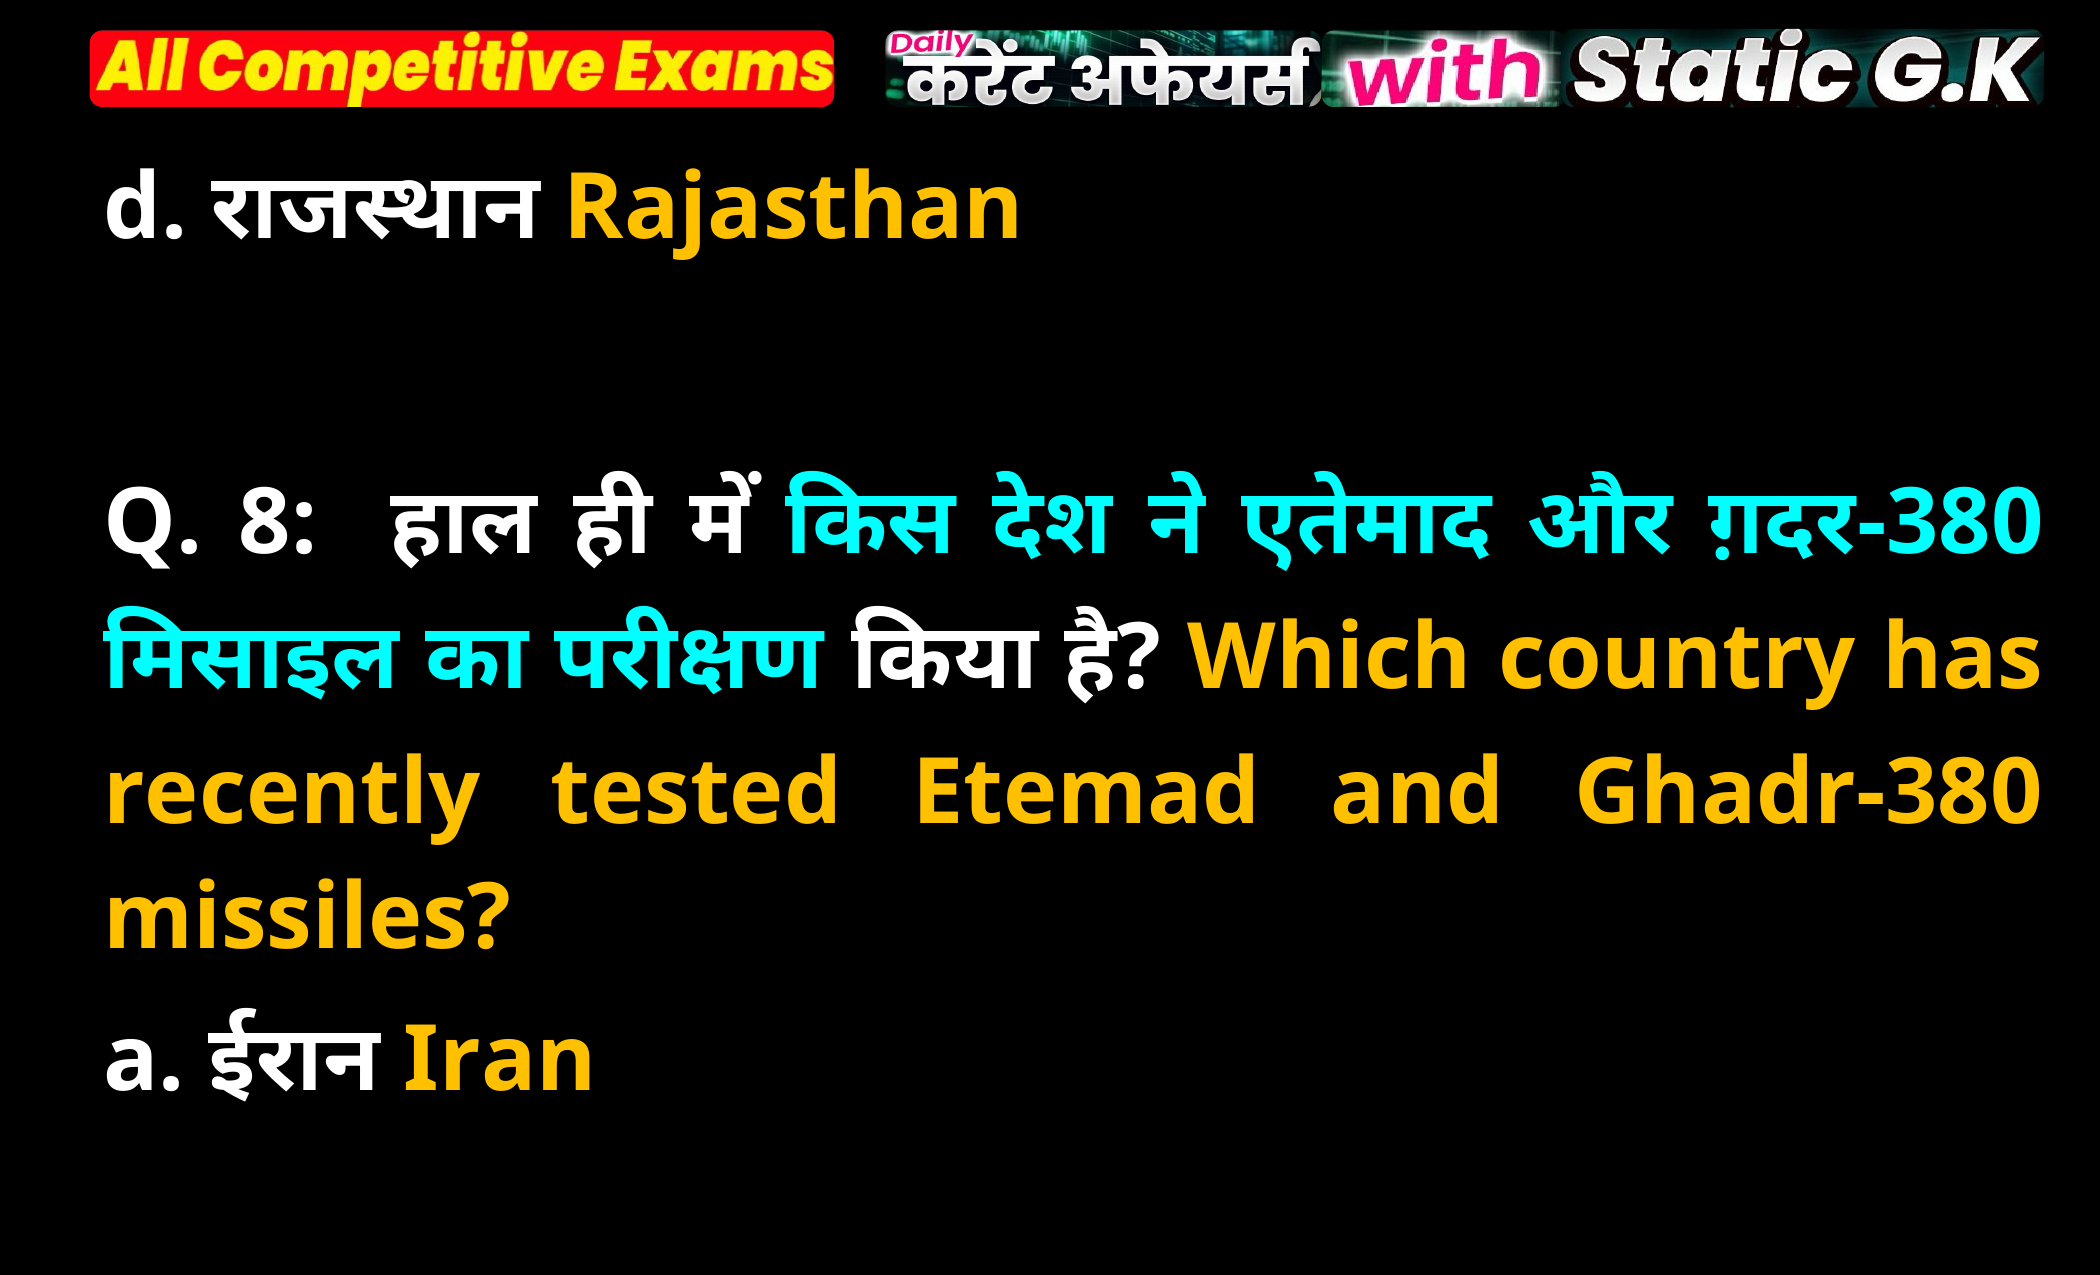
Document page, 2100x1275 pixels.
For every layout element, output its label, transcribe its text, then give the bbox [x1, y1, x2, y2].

picture [885, 28, 2045, 108]
text d. राजस्थान Rajasthan [103, 141, 2044, 276]
text a. ईरान Iran [103, 992, 2044, 1128]
text Q. 8: हाल ही में किस देश ने एतेमाद और ग़दर-380 मिसाइल का परीक्षण किया है? Which country has recently tested Etemad and Ghadr-380 missiles? [103, 455, 2044, 976]
picture [89, 30, 835, 107]
